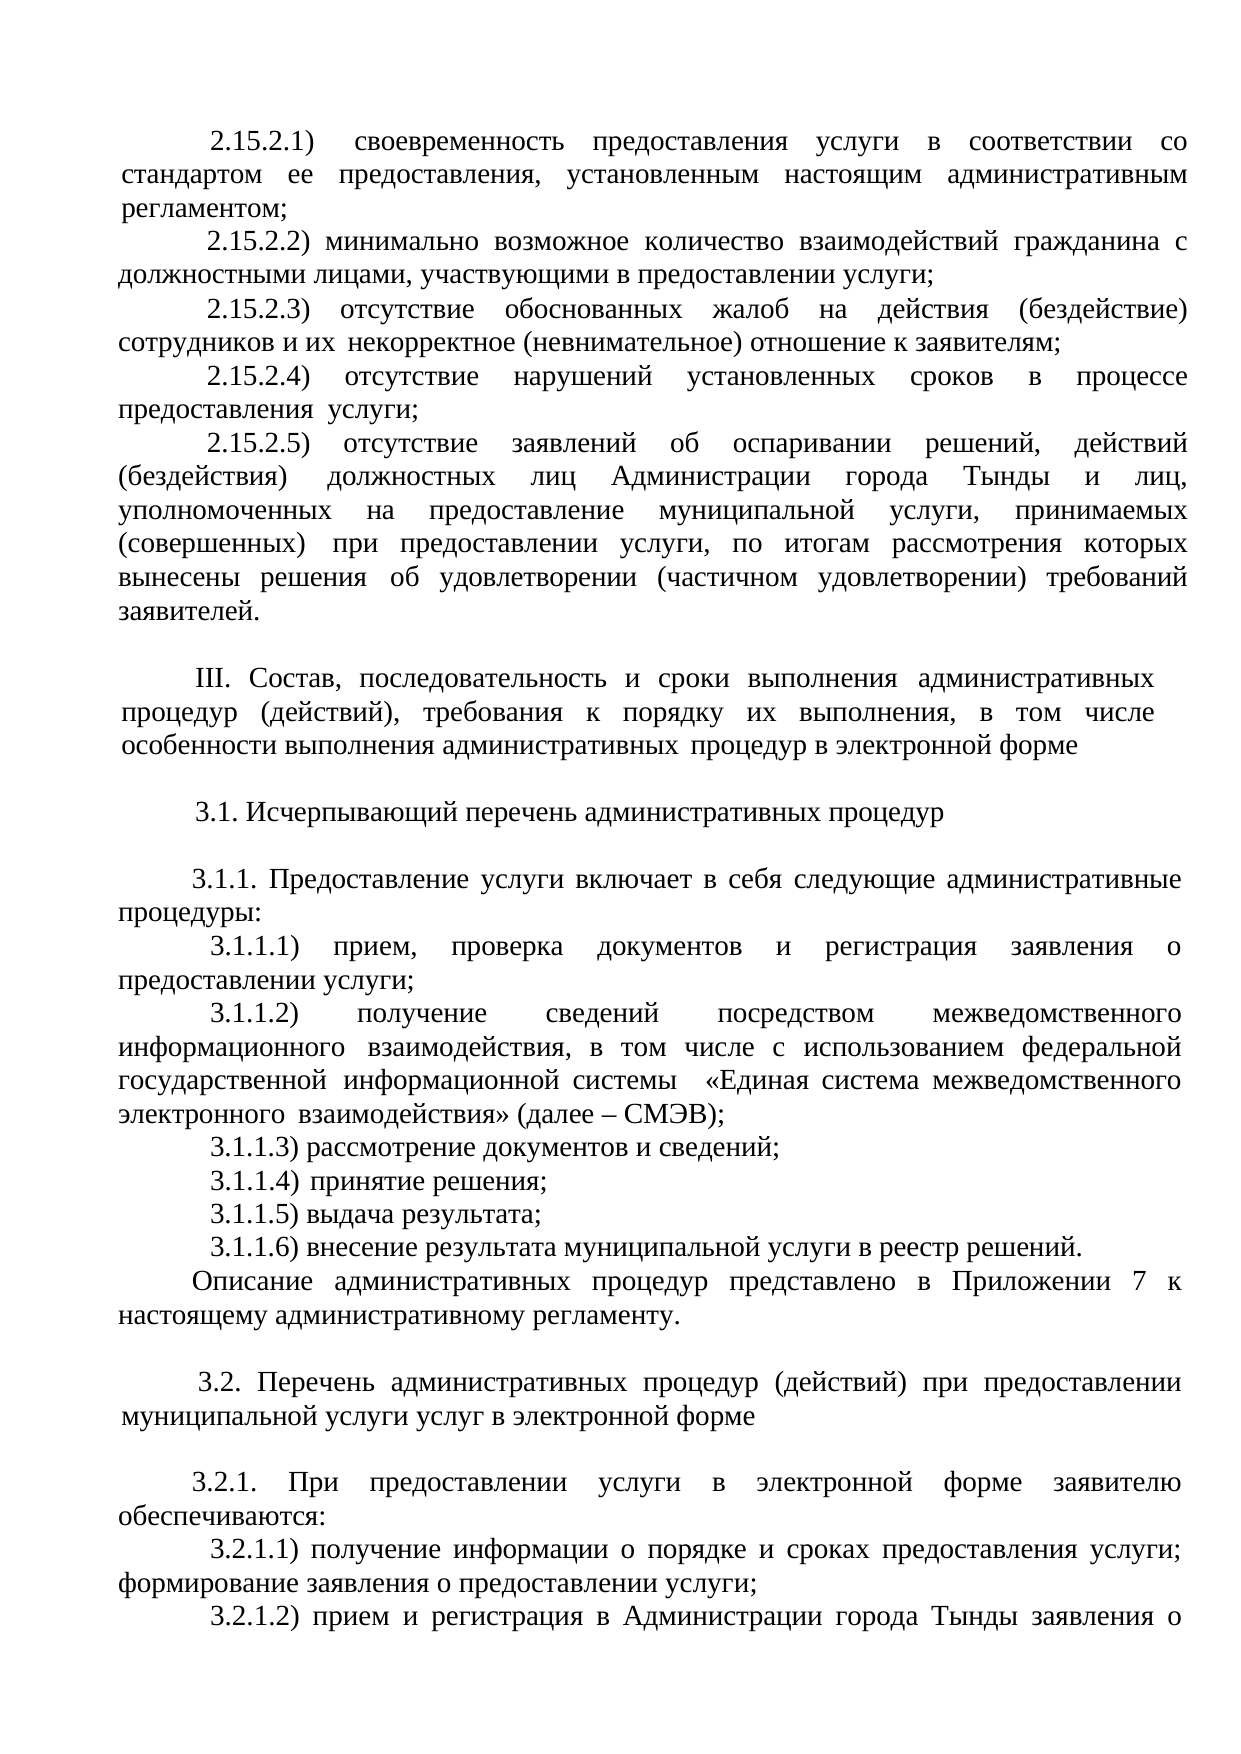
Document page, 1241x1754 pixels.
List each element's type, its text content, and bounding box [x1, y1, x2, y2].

text 3.1.1.1) прием, проверка документов и регистрация заявления о предоставлении услуги; [118, 928, 1182, 995]
text 3.2.1.1) получение информации о порядке и сроках предоставления услуги; формирование заявления о предоставлении услуги; [118, 1531, 1182, 1598]
text 3.1.1.5) выдача результата; [118, 1197, 1182, 1230]
text 3.1. Исчерпывающий перечень административных процедур [121, 794, 1173, 828]
text 2.15.2.1) своевременность предоставления услуги в соответствии со стандартом ее предоставления, установленным настоящим административным регламентом; [121, 123, 1188, 223]
subtitle III. Состав, последовательность и сроки выполнения административных процедур (действий), требования к порядку их выполнения, в том числе особенности выполнения административных процедур в электронной форме [121, 660, 1154, 761]
text 2.15.2.3) отсутствие обоснованных жалоб на действия (бездействие) сотрудников и их некорректное (невнимательное) отношение к заявителям; [118, 291, 1188, 358]
text 3.1.1.2) получение сведений посредством межведомственного информационного взаимодействия, в том числе с использованием федеральной государственной информационной системы «Единая система межведомственного электронного взаимодействия» (далее – СМЭВ); [118, 995, 1182, 1129]
text Описание административных процедур представлено в Приложении 7 к настоящему административному регламенту. [118, 1263, 1182, 1330]
text 3.2.1. При предоставлении услуги в электронной форме заявителю обеспечиваются: [118, 1464, 1182, 1531]
subtitle 3.2. Перечень административных процедур (действий) при предоставлении муниципальной услуги услуг в электронной форме [121, 1364, 1182, 1431]
text 2.15.2.2) минимально возможное количество взаимодействий гражданина с должностными лицами, участвующими в предоставлении услуги; [118, 223, 1188, 291]
text 2.15.2.4) отсутствие нарушений установленных сроков в процессе предоставления услуги; [118, 358, 1188, 425]
text 3.1.1.4) принятие решения; [118, 1163, 1182, 1197]
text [118, 1598, 1182, 1632]
text 2.15.2.5) отсутствие заявлений об оспаривании решений, действий (бездействия) должностных лиц Администрации города Тынды и лиц, уполномоченных на предоставление муниципальной услуги, принимаемых (совершенных) при предоставлении услуги, по итогам рассмотрения которых вынесены решения об удовлетворении (частичном удовлетворении) требований заявителей. [118, 425, 1188, 626]
text 3.1.1.6) внесение результата муниципальной услуги в реестр решений. [118, 1230, 1182, 1263]
text 3.1.1. Предоставление услуги включает в себя следующие административные процедуры: [118, 861, 1182, 928]
text 3.1.1.3) рассмотрение документов и сведений; [118, 1129, 1182, 1163]
